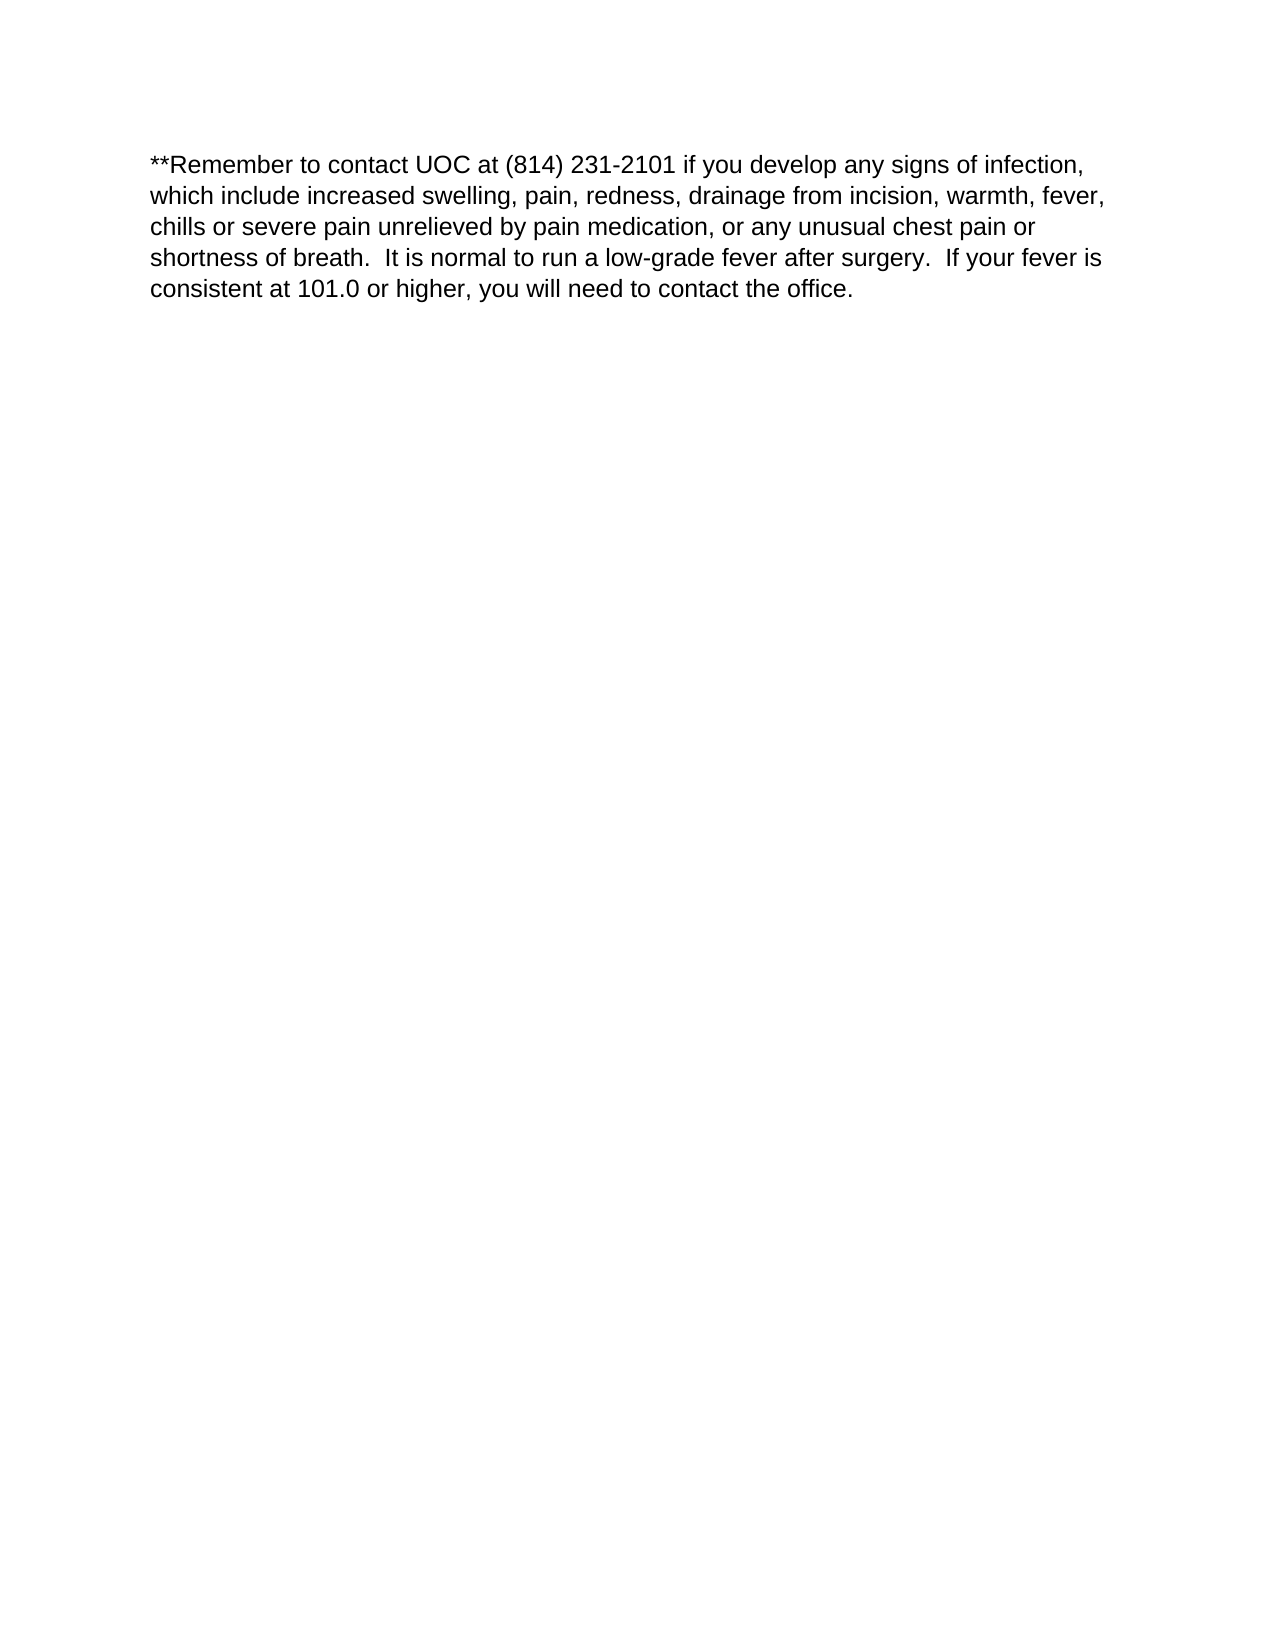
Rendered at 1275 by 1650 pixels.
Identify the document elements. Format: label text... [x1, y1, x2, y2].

text **Remember to contact UOC at (814) 231-2101 if you develop any signs of infection, which include increased swelling, pain, redness, drainage from incision, warmth, fever, chills or severe pain unrelieved by pain medication, or any unusual chest pain or shortness of breath. It is normal to run a low-grade fever after surgery. If your fever is consistent at 101.0 or higher, you will need to contact the office. [150, 150, 1125, 303]
